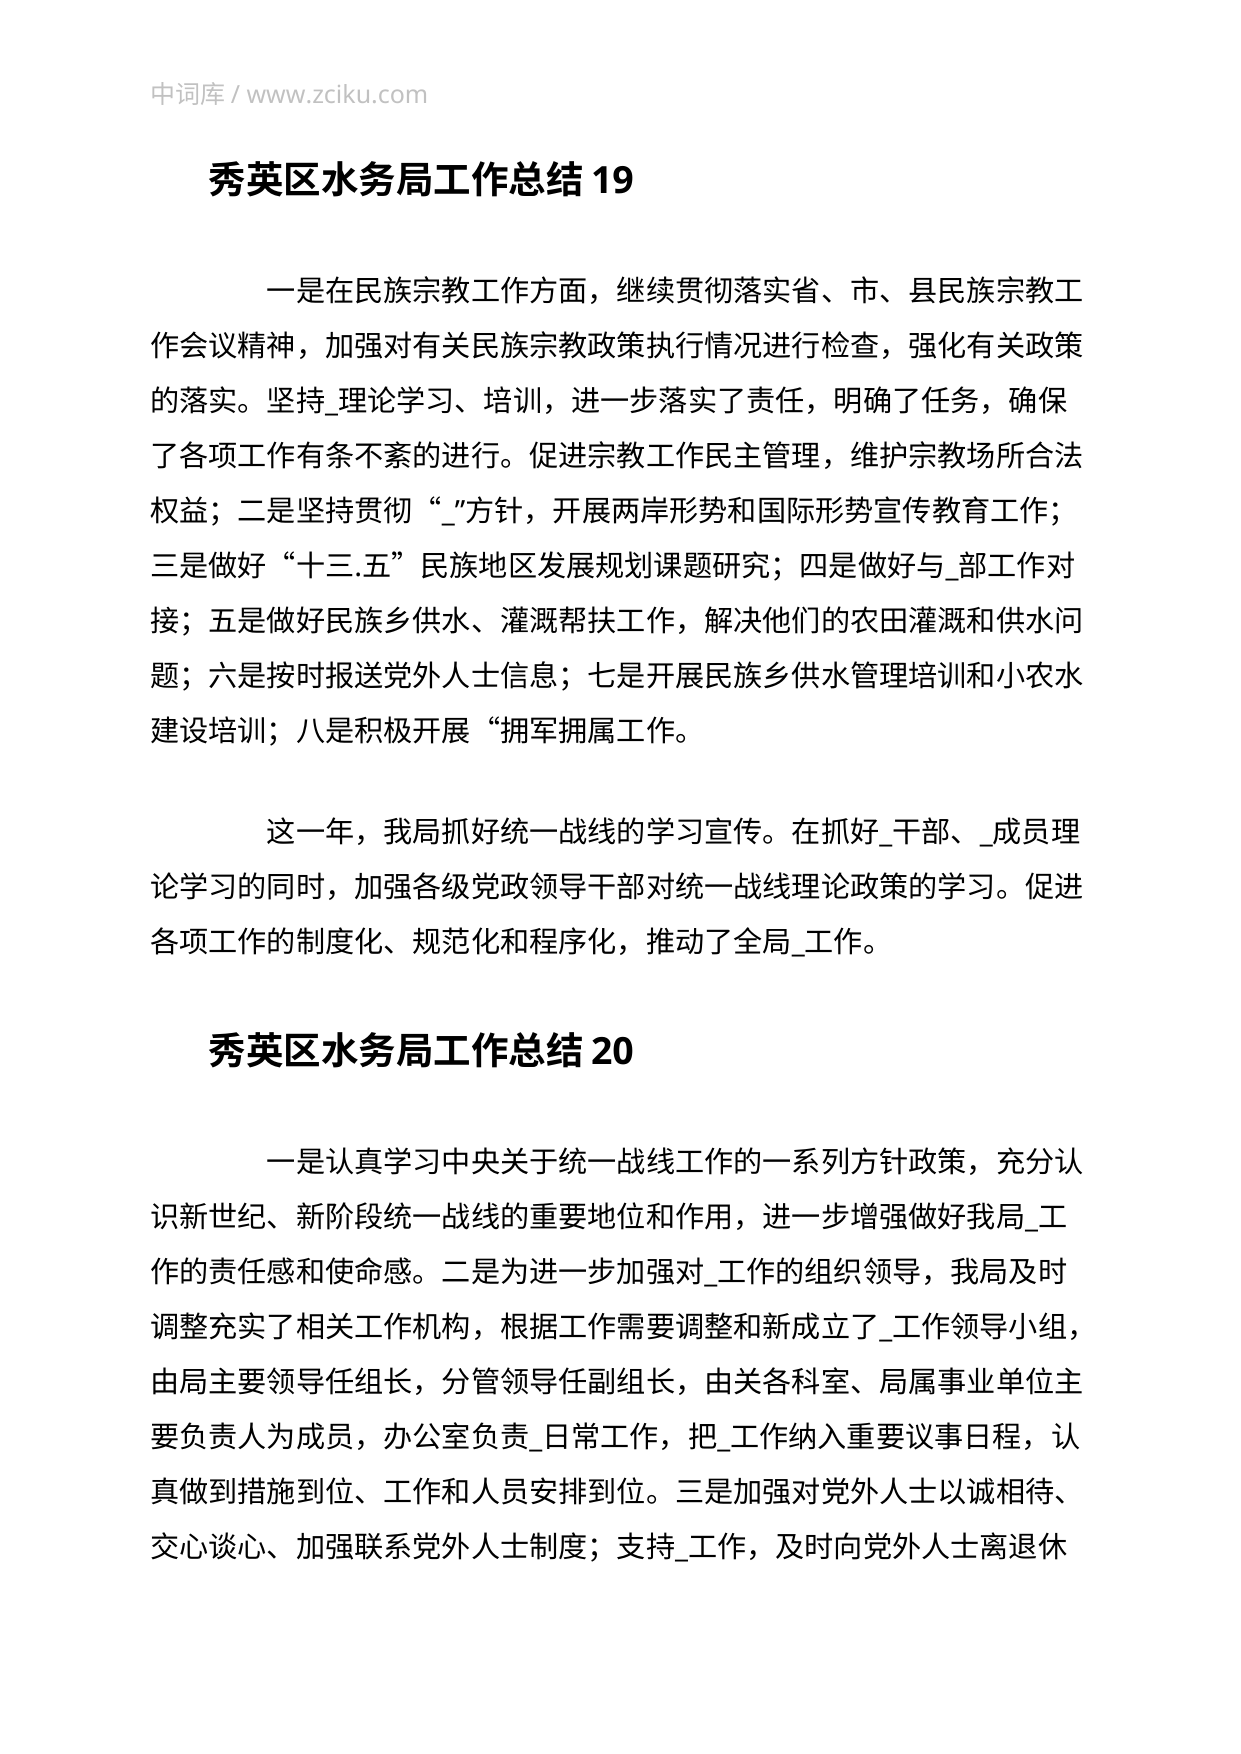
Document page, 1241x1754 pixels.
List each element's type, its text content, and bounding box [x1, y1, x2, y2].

text 这一年，我局抓好统一战线的学习宣传。在抓好_干部、_成员理论学习的同时，加强各级党政领导干部对统一战线理论政策的学习。促进各项工作的制度化、规范化和程序化，推动了全局_工作。 [150, 809, 1090, 961]
text 秀英区水务局工作总结20 [150, 1021, 1090, 1075]
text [150, 1138, 1090, 1566]
text 一是在民族宗教工作方面，继续贯彻落实省、市、县民族宗教工作会议精神，加强对有关民族宗教政策执行情况进行检查，强化有关政策的落实。坚持_理论学习、培训，进一步落实了责任，明确了任务，确保了各项工作有条不紊的进行。促进宗教工作民主管理，维护宗教场所合法权益；二是坚持贯彻“_”方针，开展两岸形势和国际形势宣传教育工作；三是做好“十三.五”民族地区发展规划课题研究；四是做好与_部工作对接；五是做好民族乡供水、灌溉帮扶工作，解决他们的农田灌溉和供水问题；六是按时报送党外人士信息；七是开展民族乡供水管理培训和小农水建设培训；八是积极开展“拥军拥属工作。 [150, 268, 1090, 749]
text 秀英区水务局工作总结19 [150, 150, 1090, 204]
